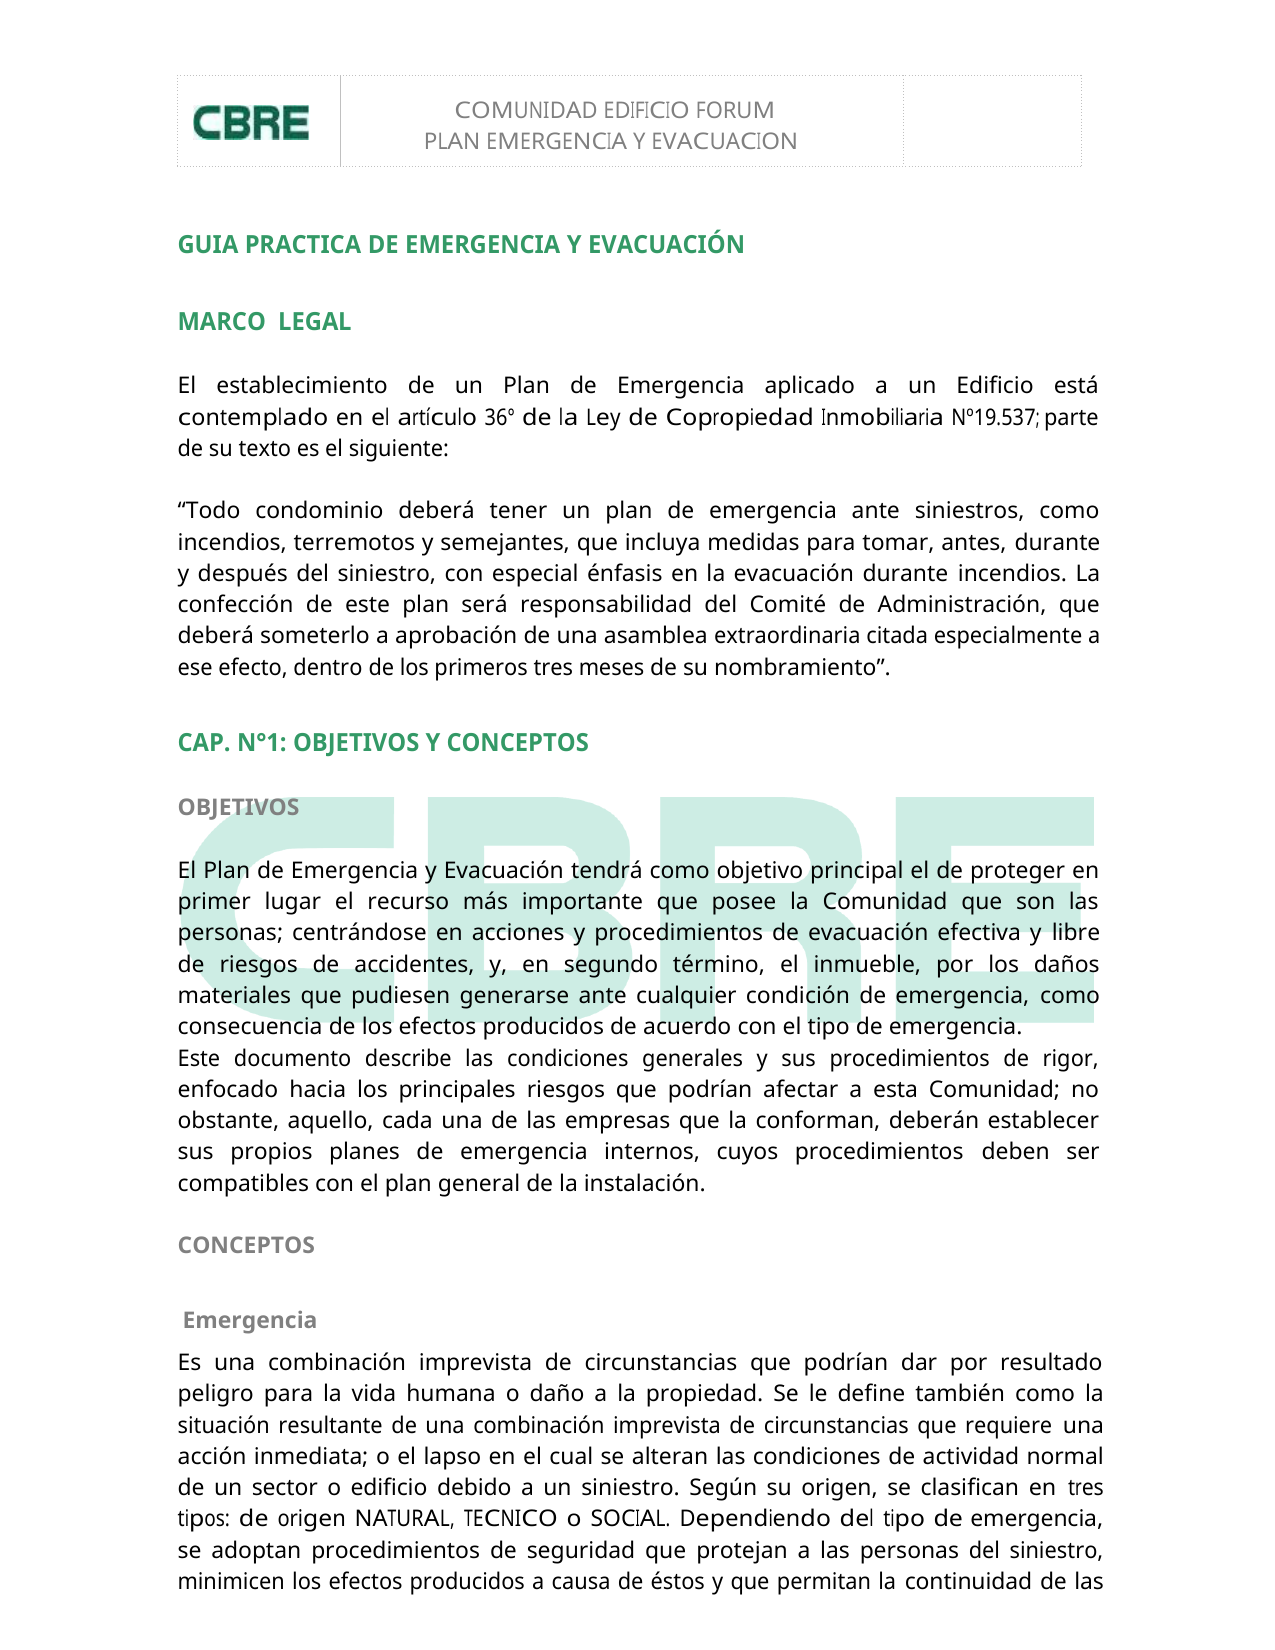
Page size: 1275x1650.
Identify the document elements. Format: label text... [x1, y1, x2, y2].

picture [180, 822, 1094, 854]
subtitle CONCEPTOS [177, 1229, 1181, 1260]
subtitle MARCO LEGAL [177, 304, 1181, 338]
text GUIA PRACTICA DE EMERGENCIA Y EVACUACIÓN [177, 226, 1181, 261]
text “Todo condominio deberá tener un plan de emergencia ante siniestros, como incendios, terremotos y semejantes, que incluya medidas para tomar, antes, durante y después del siniestro, con especial énfasis en la evacuación durante incendios. La confección de este plan será responsabilidad del Comité de Administración, que deberá someterlo a aprobación de una asamblea extraordinaria citada especialmente a ese efecto, dentro de los primeros tres meses de su nombramiento”. [177, 494, 1100, 682]
picture [193, 105, 310, 140]
subtitle OBJETIVOS [177, 791, 1181, 822]
text El establecimiento de un Plan de Emergencia aplicado a un Edificio está contemplado en el artículo 36° de la Ley de Copropiedad Inmobiliaria Nº19.537; parte de su texto es el siguiente: [177, 369, 1099, 463]
text Emergencia [182, 1304, 1181, 1335]
text Este documento describe las condiciones generales y sus procedimientos de rigor, enfocado hacia los principales riesgos que podrían afectar a esta Comunidad; no obstante, aquello, cada una de las empresas que la conforman, deberán establecer sus propios planes de emergencia internos, cuyos procedimientos deben ser compatibles con el plan general de la instalación. [177, 1041, 1099, 1198]
text El Plan de Emergencia y Evacuación tendrá como objetivo principal el de proteger en primer lugar el recurso más importante que posee la Comunidad que son las personas; centrándose en acciones y procedimientos de evacuación efectiva y libre de riesgos de accidentes, y, en segundo término, el inmueble, por los daños materiales que pudiesen generarse ante cualquier condición de emergencia, como consecuencia de los efectos producidos de acuerdo con el tipo de emergencia. [177, 854, 1100, 1041]
subtitle CAP. N°1: OBJETIVOS Y CONCEPTOS [177, 724, 1181, 758]
